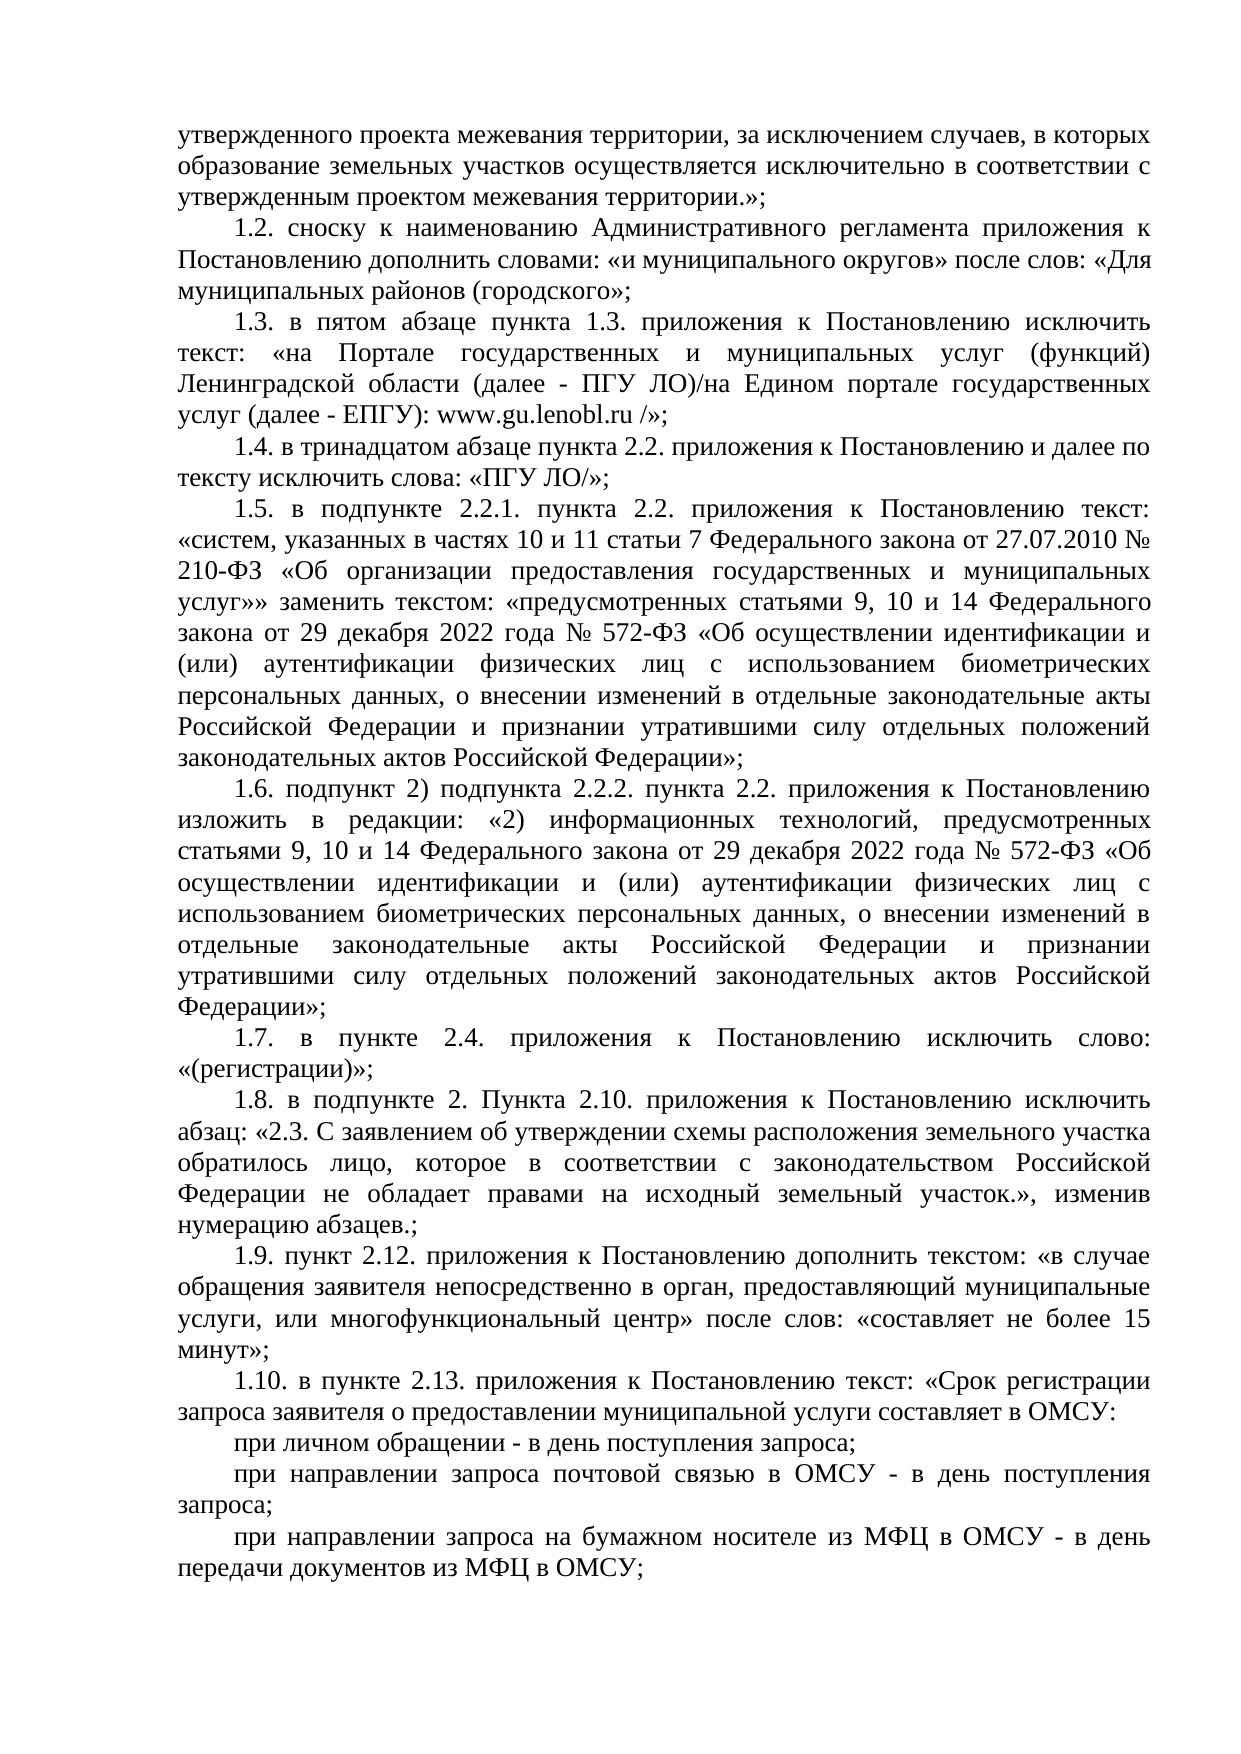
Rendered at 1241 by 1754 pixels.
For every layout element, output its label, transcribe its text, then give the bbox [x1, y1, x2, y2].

text 1.10. в пункте 2.13. приложения к Постановлению текст: «Срок регистрации запроса заявителя о предоставлении муниципальной услуги составляет в ОМСУ: [177, 1364, 1152, 1426]
text 1.5. в подпункте 2.2.1. пункта 2.2. приложения к Постановлению текст: «систем, указанных в частях 10 и 11 статьи 7 Федерального закона от 27.07.2010 № 210-ФЗ «Об организации предоставления государственных и муниципальных услуг»» заменить текстом: «предусмотренных статьями 9, 10 и 14 Федерального закона от 29 декабря 2022 года № 572-ФЗ «Об осуществлении идентификации и (или) аутентификации физических лиц с использованием биометрических персональных данных, о внесении изменений в отдельные законодательные акты Российской Федерации и признании утратившими силу отдельных положений законодательных актов Российской Федерации»; [177, 492, 1152, 772]
text 1.9. пункт 2.12. приложения к Постановлению дополнить текстом: «в случае обращения заявителя непосредственно в орган, предоставляющий муниципальные услуги, или многофункциональный центр» после слов: «составляет не более 15 минут»; [177, 1239, 1152, 1364]
text при направлении запроса почтовой связью в ОМСУ - в день поступления запроса; [177, 1457, 1152, 1520]
text 1.3. в пятом абзаце пункта 1.3. приложения к Постановлению исключить текст: «на Портале государственных и муниципальных услуг (функций) Ленинградской области (далее - ПГУ ЛО)/на Едином портале государственных услуг (далее - ЕПГУ): www.gu.lenobl.ru /»; [177, 305, 1152, 429]
text 1.4. в тринадцатом абзаце пункта 2.2. приложения к Постановлению и далее по тексту исключить слова: «ПГУ ЛО/»; [177, 429, 1152, 492]
text при направлении запроса на бумажном носителе из МФЦ в ОМСУ - в день передачи документов из МФЦ в ОМСУ; [177, 1520, 1152, 1582]
text 1.2. сноску к наименованию Административного регламента приложения к Постановлению дополнить словами: «и муниципального округов» после слов: «Для муниципальных районов (городского»; [177, 212, 1152, 305]
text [177, 118, 1152, 212]
text 1.7. в пункте 2.4. приложения к Постановлению исключить слово: «(регистрации)»; [177, 1021, 1152, 1084]
text 1.6. подпункт 2) подпункта 2.2.2. пункта 2.2. приложения к Постановлению изложить в редакции: «2) информационных технологий, предусмотренных статьями 9, 10 и 14 Федерального закона от 29 декабря 2022 года № 572-ФЗ «Об осуществлении идентификации и (или) аутентификации физических лиц с использованием биометрических персональных данных, о внесении изменений в отдельные законодательные акты Российской Федерации и признании утратившими силу отдельных положений законодательных актов Российской Федерации»; [177, 772, 1152, 1021]
text 1.8. в подпункте 2. Пункта 2.10. приложения к Постановлению исключить абзац: «2.3. С заявлением об утверждении схемы расположения земельного участка обратилось лицо, которое в соответствии с законодательством Российской Федерации не обладает правами на исходный земельный участок.», изменив нумерацию абзацев.; [177, 1084, 1152, 1239]
text при личном обращении - в день поступления запроса; [177, 1426, 1152, 1457]
